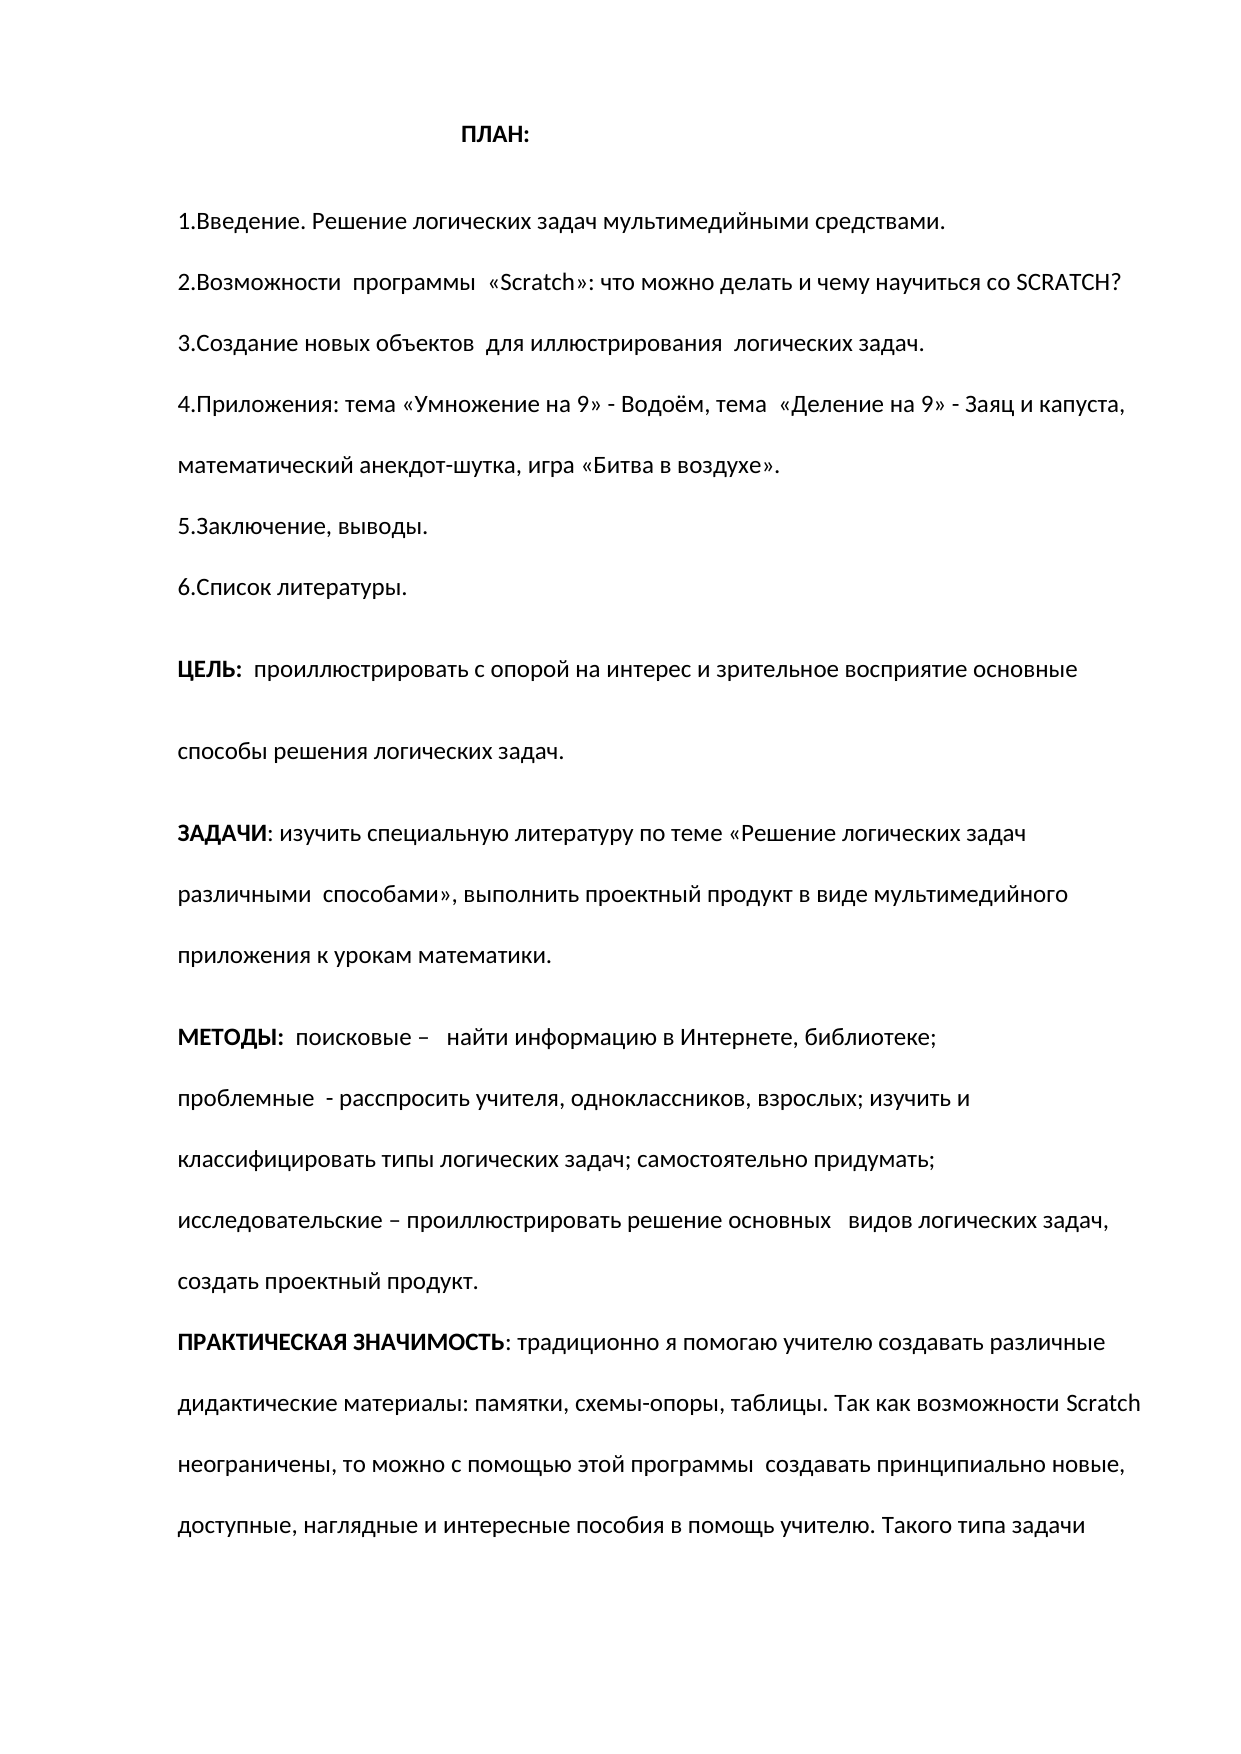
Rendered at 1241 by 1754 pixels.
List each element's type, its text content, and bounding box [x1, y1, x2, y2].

text ЦЕЛЬ: проиллюстрировать с опорой на интерес и зрительное восприятие основные [177, 653, 1152, 684]
text ПЛАН: [177, 118, 1152, 149]
text ЗАДАЧИ: изучить специальную литературу по теме «Решение логических задач различными способами», выполнить проектный продукт в виде мультимедийного приложения к урокам математики. [177, 817, 1152, 969]
text 1.Введение. Решение логических задач мультимедийными средствами. 2.Возможности программы «Scratch»: что можно делать и чему научиться со SCRATCH? 3.Создание новых объектов для иллюстрирования логических задач. 4.Приложения: тема «Умножение на 9» - Водоём, тема «Деление на 9» - Заяц и капуста, математический анекдот-шутка, игра «Битва в воздухе». 5.Заключение, выводы. 6.Список литературы. [177, 205, 1152, 602]
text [177, 1021, 1152, 1540]
text способы решения логических задач. [177, 735, 1152, 766]
